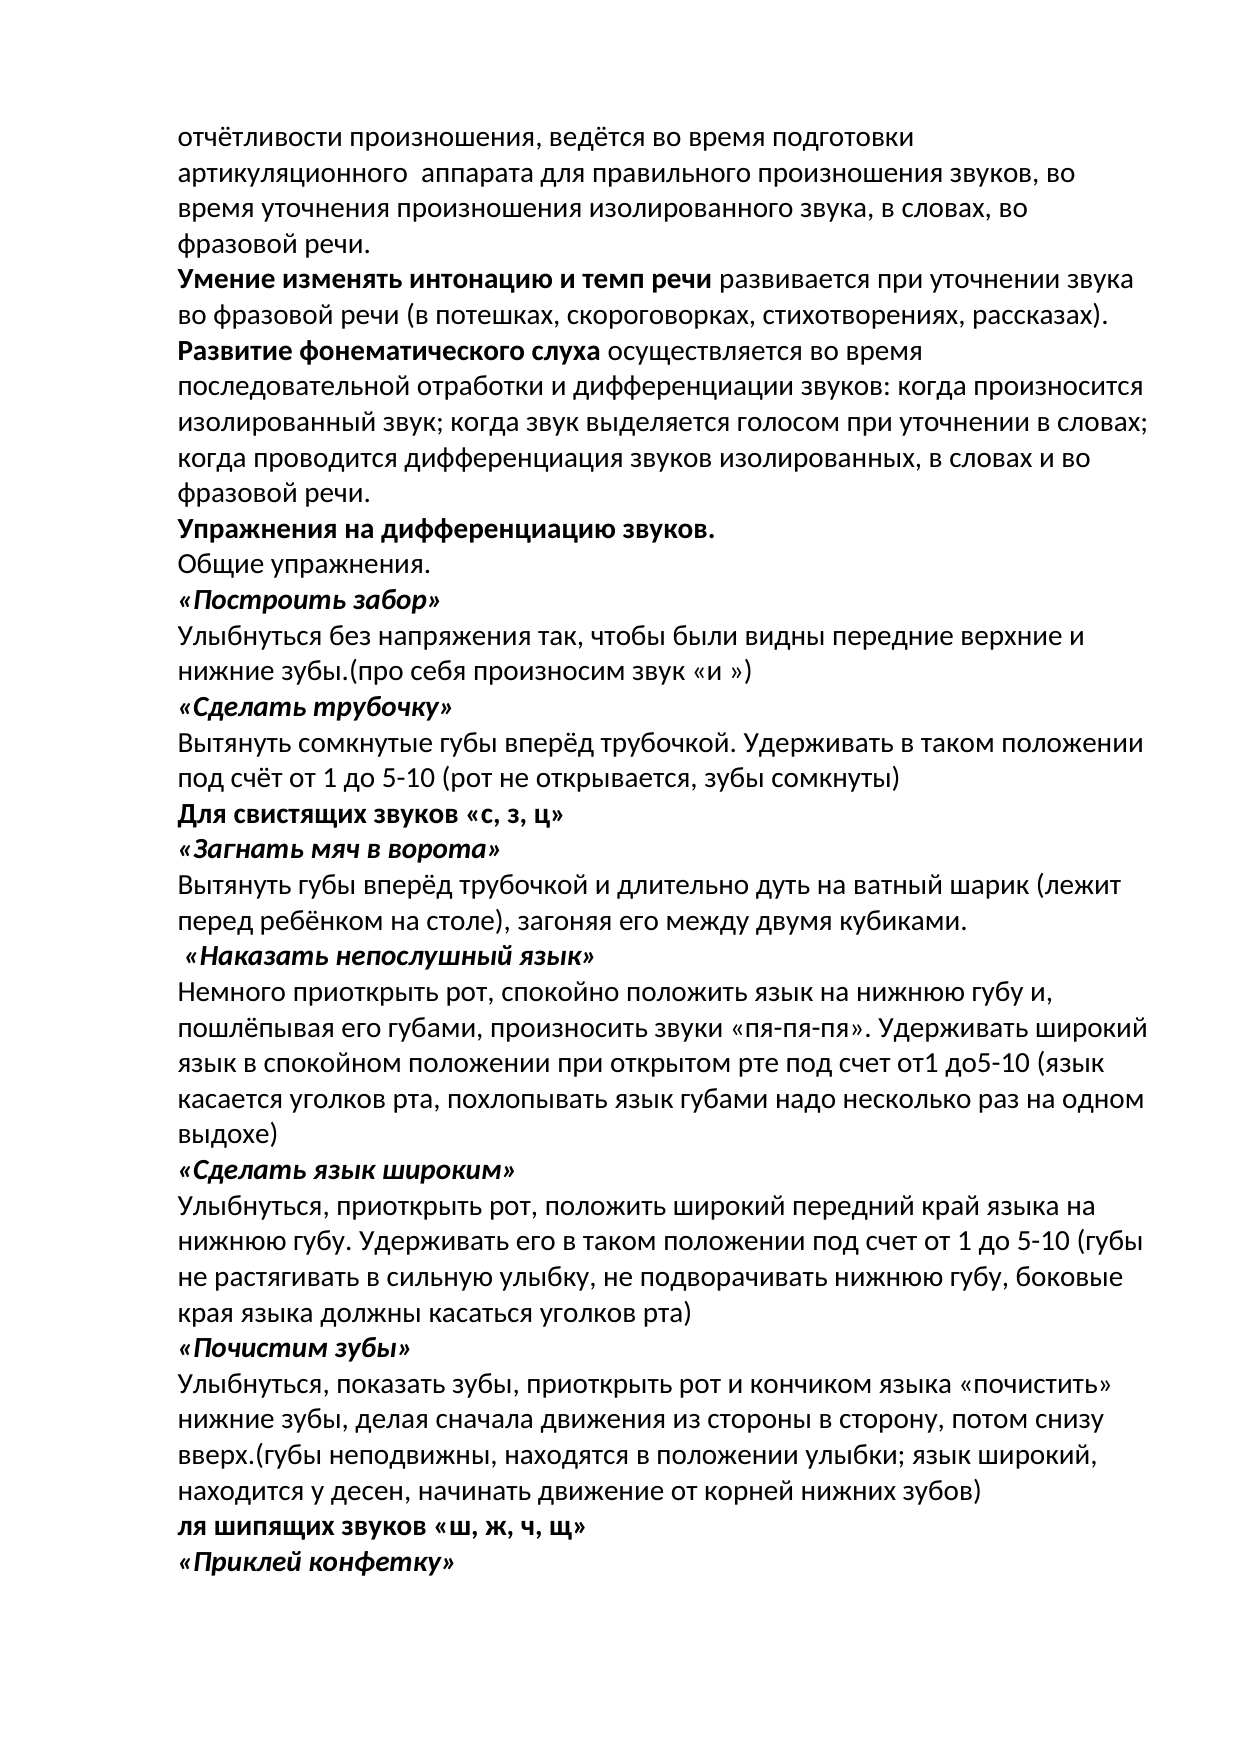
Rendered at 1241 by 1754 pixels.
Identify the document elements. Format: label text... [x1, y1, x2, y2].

text Общие упражнения. [177, 546, 1152, 581]
text Вытянуть сомкнутые губы вперёд трубочкой. Удерживать в таком положении под счёт от 1 до 5-10 (рот не открывается, зубы сомкнуты) [177, 724, 1152, 795]
text Умение изменять интонацию и темп речи развивается при уточнении звука во фразовой речи (в потешках, скороговорках, стихотворениях, рассказах). [177, 261, 1152, 332]
text Немного приоткрыть рот, спокойно положить язык на нижнюю губу и, пошлёпывая его губами, произносить звуки «пя-пя-пя». Удерживать широкий язык в спокойном положении при открытом рте под счет от1 до5-10 (язык касается уголков рта, похлопывать язык губами надо несколько раз на одном выдохе) [177, 973, 1152, 1151]
text Улыбнуться без напряжения так, чтобы были видны передние верхние и нижние зубы.(про себя произносим звук «и ») [177, 617, 1152, 688]
text Упражнения на дифференциацию звуков. [177, 510, 1152, 546]
text «Сделать язык широким» [177, 1151, 1152, 1187]
text «Построить забор» [177, 581, 1152, 617]
text Улыбнуться, приоткрыть рот, положить широкий передний край языка на нижнюю губу. Удерживать его в таком положении под счет от 1 до 5-10 (губы не растягивать в сильную улыбку, не подворачивать нижнюю губу, боковые края языка должны касаться уголков рта) [177, 1187, 1152, 1329]
text Улыбнуться, показать зубы, приоткрыть рот и кончиком языка «почистить» нижние зубы, делая сначала движения из стороны в сторону, потом снизу вверх.(губы неподвижны, находятся в положении улыбки; язык широкий, находится у десен, начинать движение от корней нижних зубов) [177, 1365, 1152, 1507]
text Вытянуть губы вперёд трубочкой и длительно дуть на ватный шарик (лежит перед ребёнком на столе), загоняя его между двумя кубиками. [177, 866, 1152, 937]
text Для свистящих звуков «с, з, ц» [177, 795, 1152, 831]
text «Приклей конфетку» [177, 1543, 1152, 1579]
text ля шипящих звуков «ш, ж, ч, щ» [177, 1507, 1152, 1543]
text «Почистим зубы» [177, 1329, 1152, 1365]
text Развитие фонематического слуха осуществляется во время последовательной отработки и дифференциации звуков: когда произносится изолированный звук; когда звук выделяется голосом при уточнении в словах; [177, 332, 1152, 439]
text «Загнать мяч в ворота» [177, 831, 1152, 866]
text когда проводится дифференциация звуков изолированных, в словах и во фразовой речи. [177, 439, 1152, 510]
text «Наказать непослушный язык» [177, 937, 1152, 973]
text «Сделать трубочку» [177, 688, 1152, 724]
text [177, 118, 1152, 261]
